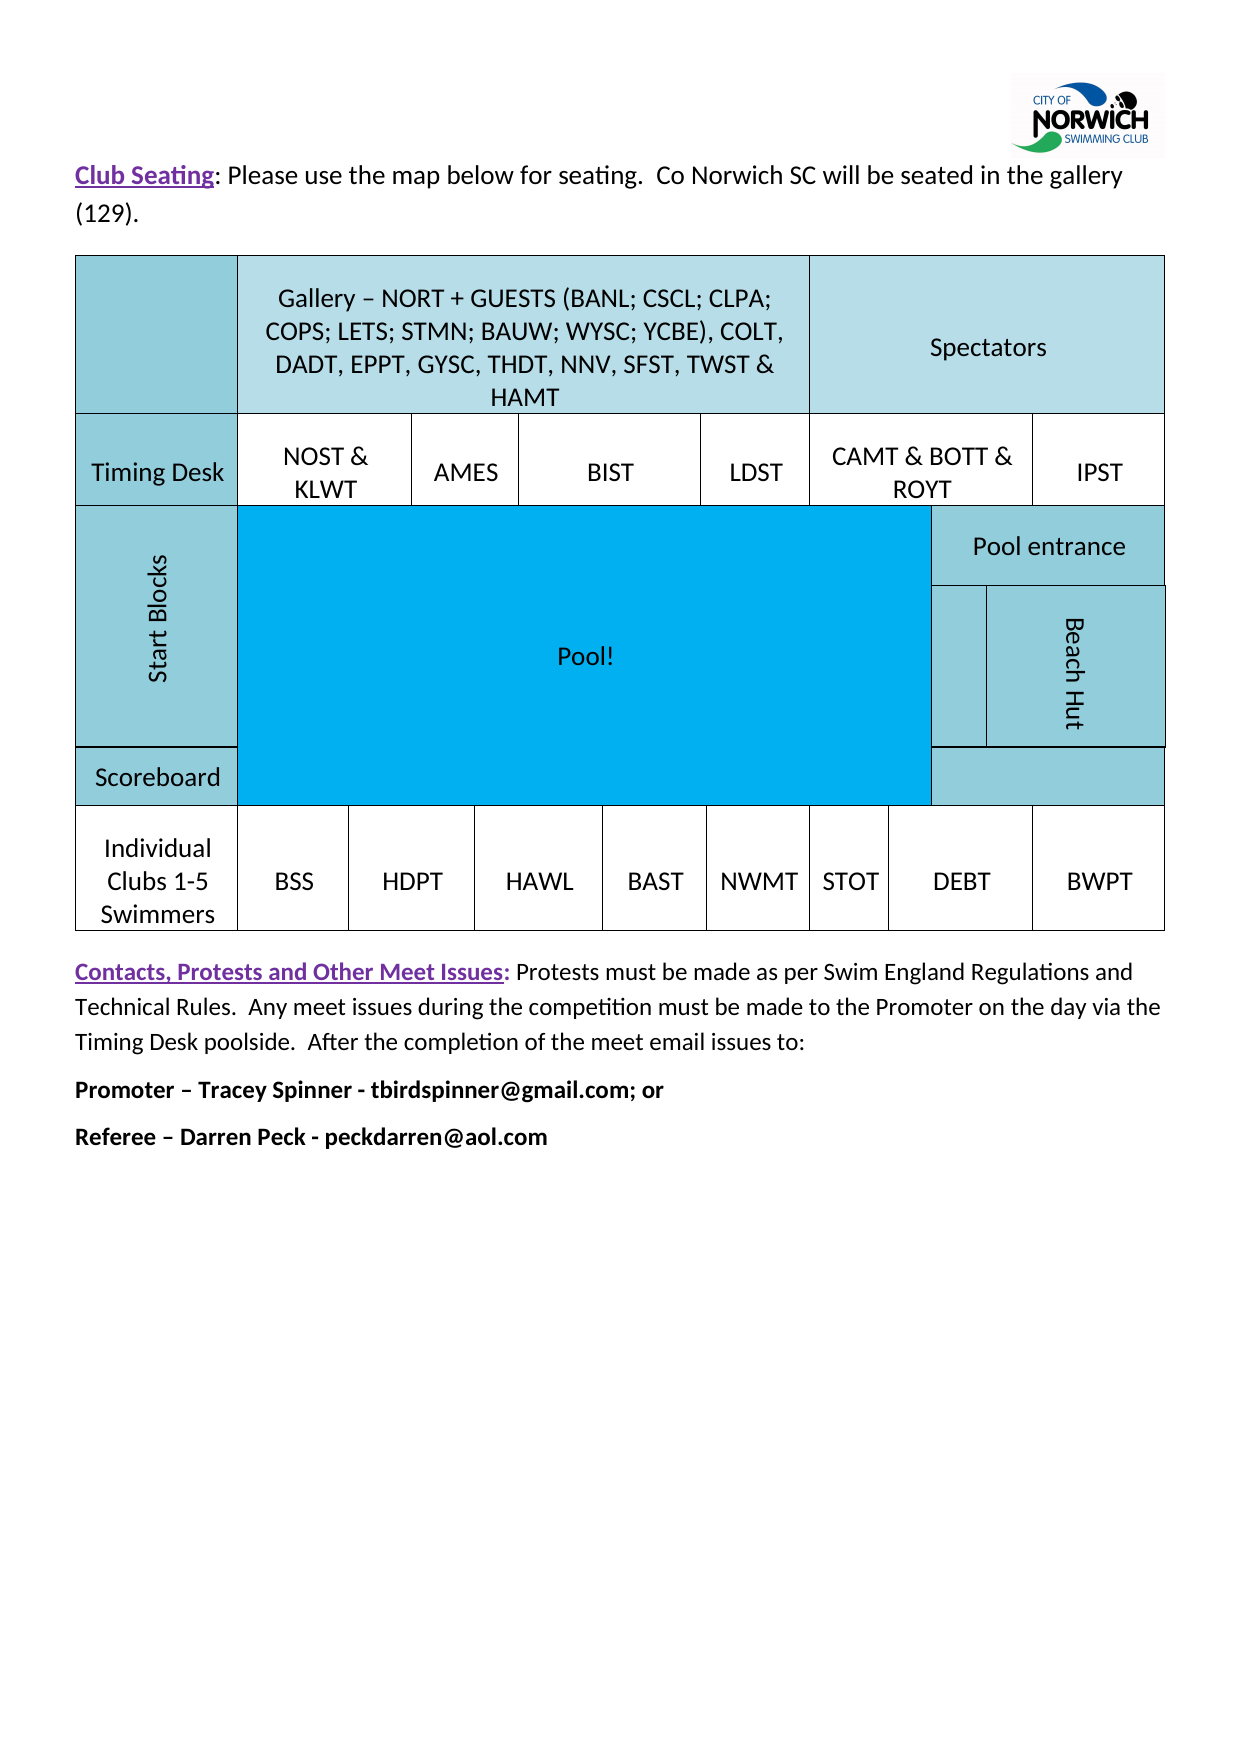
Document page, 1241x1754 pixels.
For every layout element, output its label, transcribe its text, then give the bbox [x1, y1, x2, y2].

table_cell IPST [1033, 414, 1164, 505]
table_cell LDST [701, 414, 809, 505]
table_header [76, 256, 237, 413]
table_cell Scoreboard [76, 748, 237, 805]
table_cell Pool! [238, 506, 931, 805]
text Club Seating: Please use the map below for seating. Co Norwich SC will be seated in the gallery (129). [75, 158, 1168, 229]
table_cell [932, 586, 986, 746]
text Referee – Darren Peck - peckdarren@aol.com [75, 1121, 1165, 1152]
table_cell HDPT [349, 806, 474, 930]
table_cell DEBT [889, 806, 1032, 930]
table_header Gallery – NORT + GUESTS (BANL; CSCL; CLPA; COPS; LETS; STMN; BAUW; WYSC; YCBE), COLT, DADT, EPPT, GYSC, THDT, NNV, SFST, TWST & HAMT [238, 256, 809, 413]
table_cell Beach Hut [987, 586, 1165, 746]
table_cell Pool entrance [932, 506, 1164, 585]
table_cell BAST [603, 806, 706, 930]
text Promoter – Tracey Spinner - tbirdspinner@gmail.com; or [75, 1074, 1165, 1104]
table_cell CAMT & BOTT & ROYT [810, 414, 1032, 505]
table_cell [932, 748, 1164, 805]
table_cell AMES [412, 414, 518, 505]
table_cell Start Blocks [76, 506, 237, 746]
table_cell BSS [238, 806, 348, 930]
table_cell Individual Clubs 1-5 Swimmers [76, 806, 237, 930]
table_header Spectators [810, 256, 1164, 413]
table_cell BWPT [1033, 806, 1164, 930]
table_cell Timing Desk [76, 414, 237, 505]
picture [1010, 73, 1166, 158]
table_cell NWMT [707, 806, 809, 930]
text Contacts, Protests and Other Meet Issues: Protests must be made as per Swim England Regulations and Technical Rules. Any meet issues during the competition must be made to the Promoter on the day via the Timing Desk poolside. After the completion of the meet email issues to: [75, 956, 1165, 1057]
table_cell HAWL [475, 806, 602, 930]
table_cell BIST [519, 414, 700, 505]
table_cell STOT [810, 806, 888, 930]
table_cell NOST & KLWT [238, 414, 411, 505]
